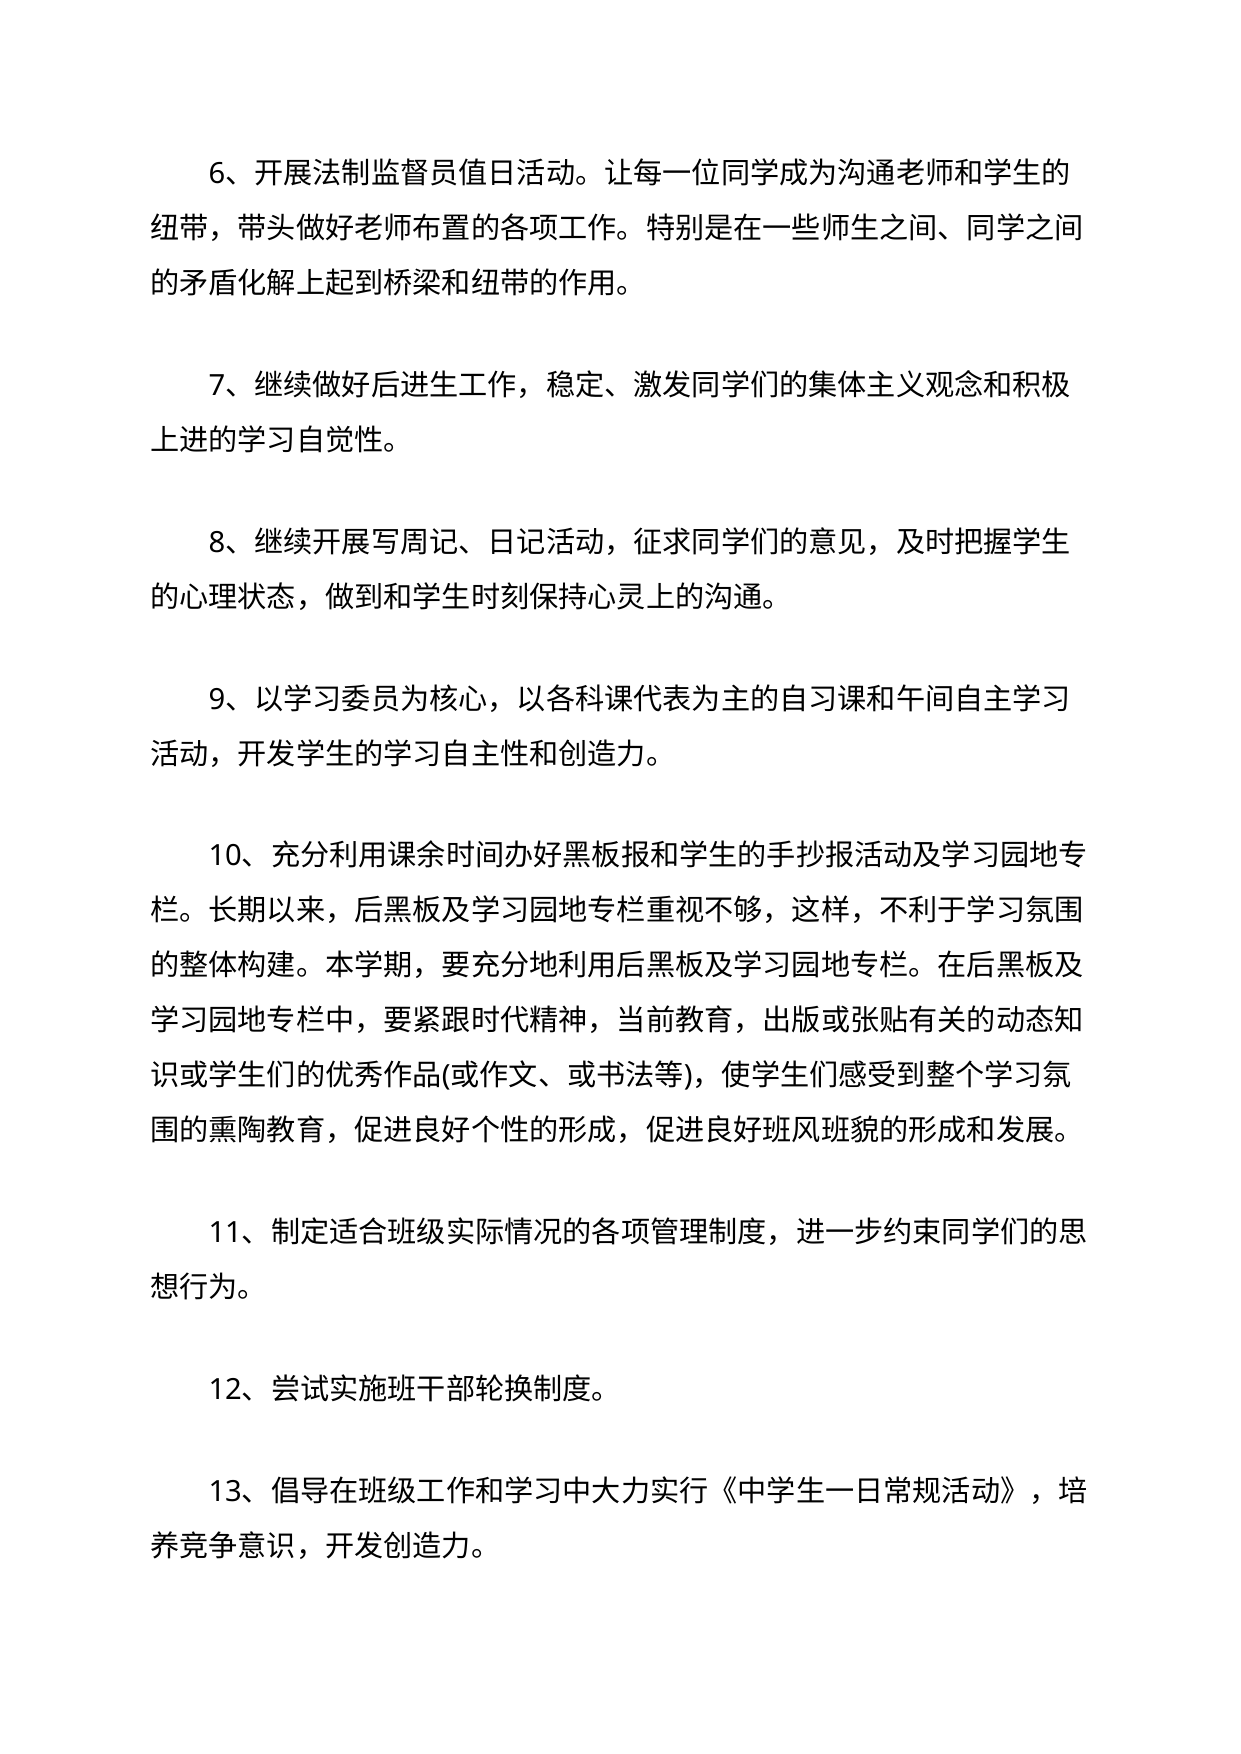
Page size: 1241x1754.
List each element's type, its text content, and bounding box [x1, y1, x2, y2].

text 6、开展法制监督员值日活动。让每一位同学成为沟通老师和学生的纽带，带头做好老师布置的各项工作。特别是在一些师生之间、同学之间的矛盾化解上起到桥梁和纽带的作用。 [150, 150, 1090, 302]
text 8、继续开展写周记、日记活动，征求同学们的意见，及时把握学生的心理状态，做到和学生时刻保持心灵上的沟通。 [150, 518, 1090, 616]
text 10、充分利用课余时间办好黑板报和学生的手抄报活动及学习园地专栏。长期以来，后黑板及学习园地专栏重视不够，这样，不利于学习氛围的整体构建。本学期，要充分地利用后黑板及学习园地专栏。在后黑板及学习园地专栏中，要紧跟时代精神，当前教育，出版或张贴有关的动态知识或学生们的优秀作品(或作文、或书法等)，使学生们感受到整个学习氛围的熏陶教育，促进良好个性的形成，促进良好班风班貌的形成和发展。 [150, 832, 1090, 1149]
text 13、倡导在班级工作和学习中大力实行《中学生一日常规活动》，培养竞争意识，开发创造力。 [150, 1467, 1090, 1564]
text 7、继续做好后进生工作，稳定、激发同学们的集体主义观念和积极上进的学习自觉性。 [150, 362, 1090, 459]
text 9、以学习委员为核心，以各科课代表为主的自习课和午间自主学习活动，开发学生的学习自主性和创造力。 [150, 675, 1090, 772]
text 11、制定适合班级实际情况的各项管理制度，进一步约束同学们的思想行为。 [150, 1208, 1090, 1306]
text 12、尝试实施班干部轮换制度。 [150, 1365, 1090, 1408]
